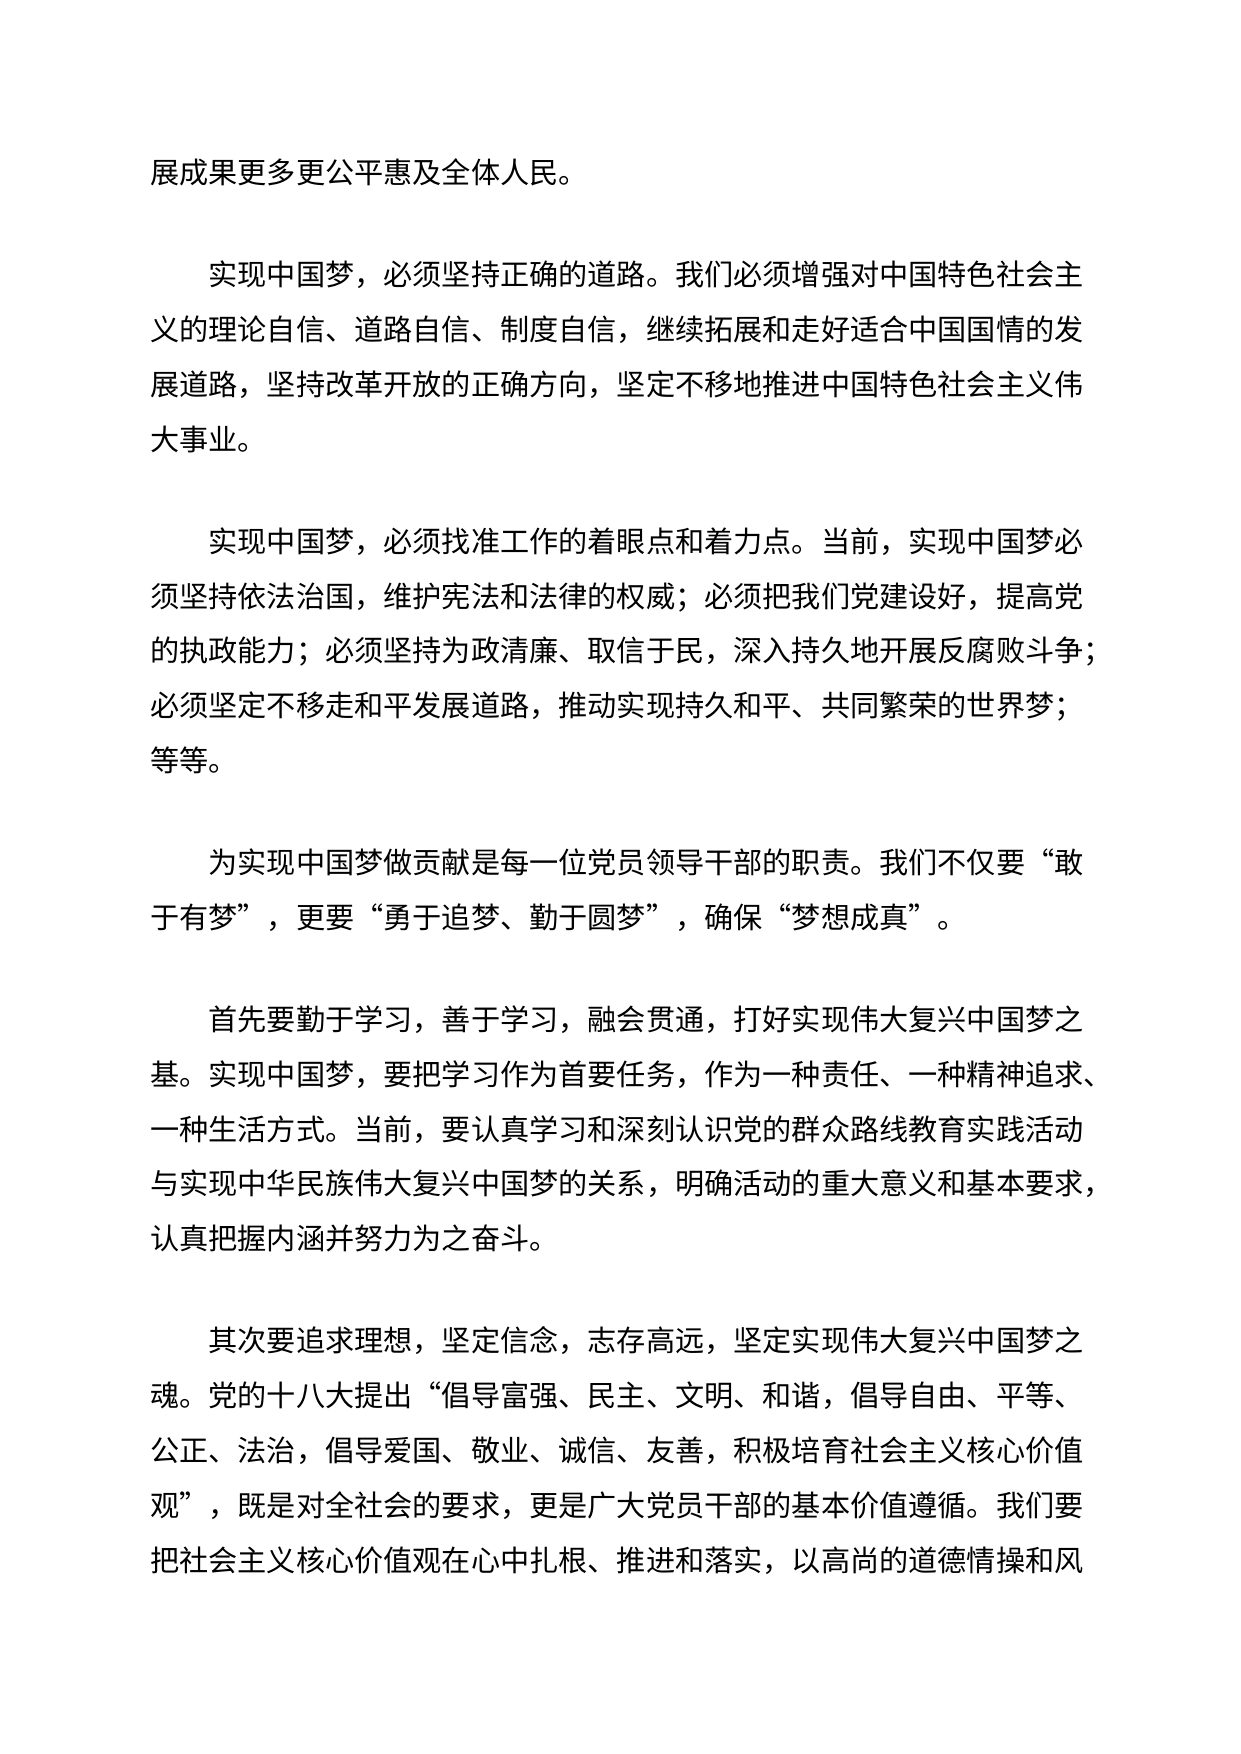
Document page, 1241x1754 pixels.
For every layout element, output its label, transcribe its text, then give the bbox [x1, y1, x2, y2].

text 实现中国梦，必须坚持正确的道路。我们必须增强对中国特色社会主义的理论自信、道路自信、制度自信，继续拓展和走好适合中国国情的发展道路，坚持改革开放的正确方向，坚定不移地推进中国特色社会主义伟大事业。 [150, 252, 1090, 459]
text 为实现中国梦做贡献是每一位党员领导干部的职责。我们不仅要“敢于有梦”，更要“勇于追梦、勤于圆梦”，确保“梦想成真”。 [150, 839, 1090, 937]
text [150, 1318, 1090, 1579]
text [150, 150, 1090, 192]
text 实现中国梦，必须找准工作的着眼点和着力点。当前，实现中国梦必须坚持依法治国，维护宪法和法律的权威；必须把我们党建设好，提高党的执政能力；必须坚持为政清廉、取信于民，深入持久地开展反腐败斗争；必须坚定不移走和平发展道路，推动实现持久和平、共同繁荣的世界梦；等等。 [150, 518, 1090, 780]
text 首先要勤于学习，善于学习，融会贯通，打好实现伟大复兴中国梦之基。实现中国梦，要把学习作为首要任务，作为一种责任、一种精神追求、一种生活方式。当前，要认真学习和深刻认识党的群众路线教育实践活动与实现中华民族伟大复兴中国梦的关系，明确活动的重大意义和基本要求，认真把握内涵并努力为之奋斗。 [150, 996, 1090, 1258]
